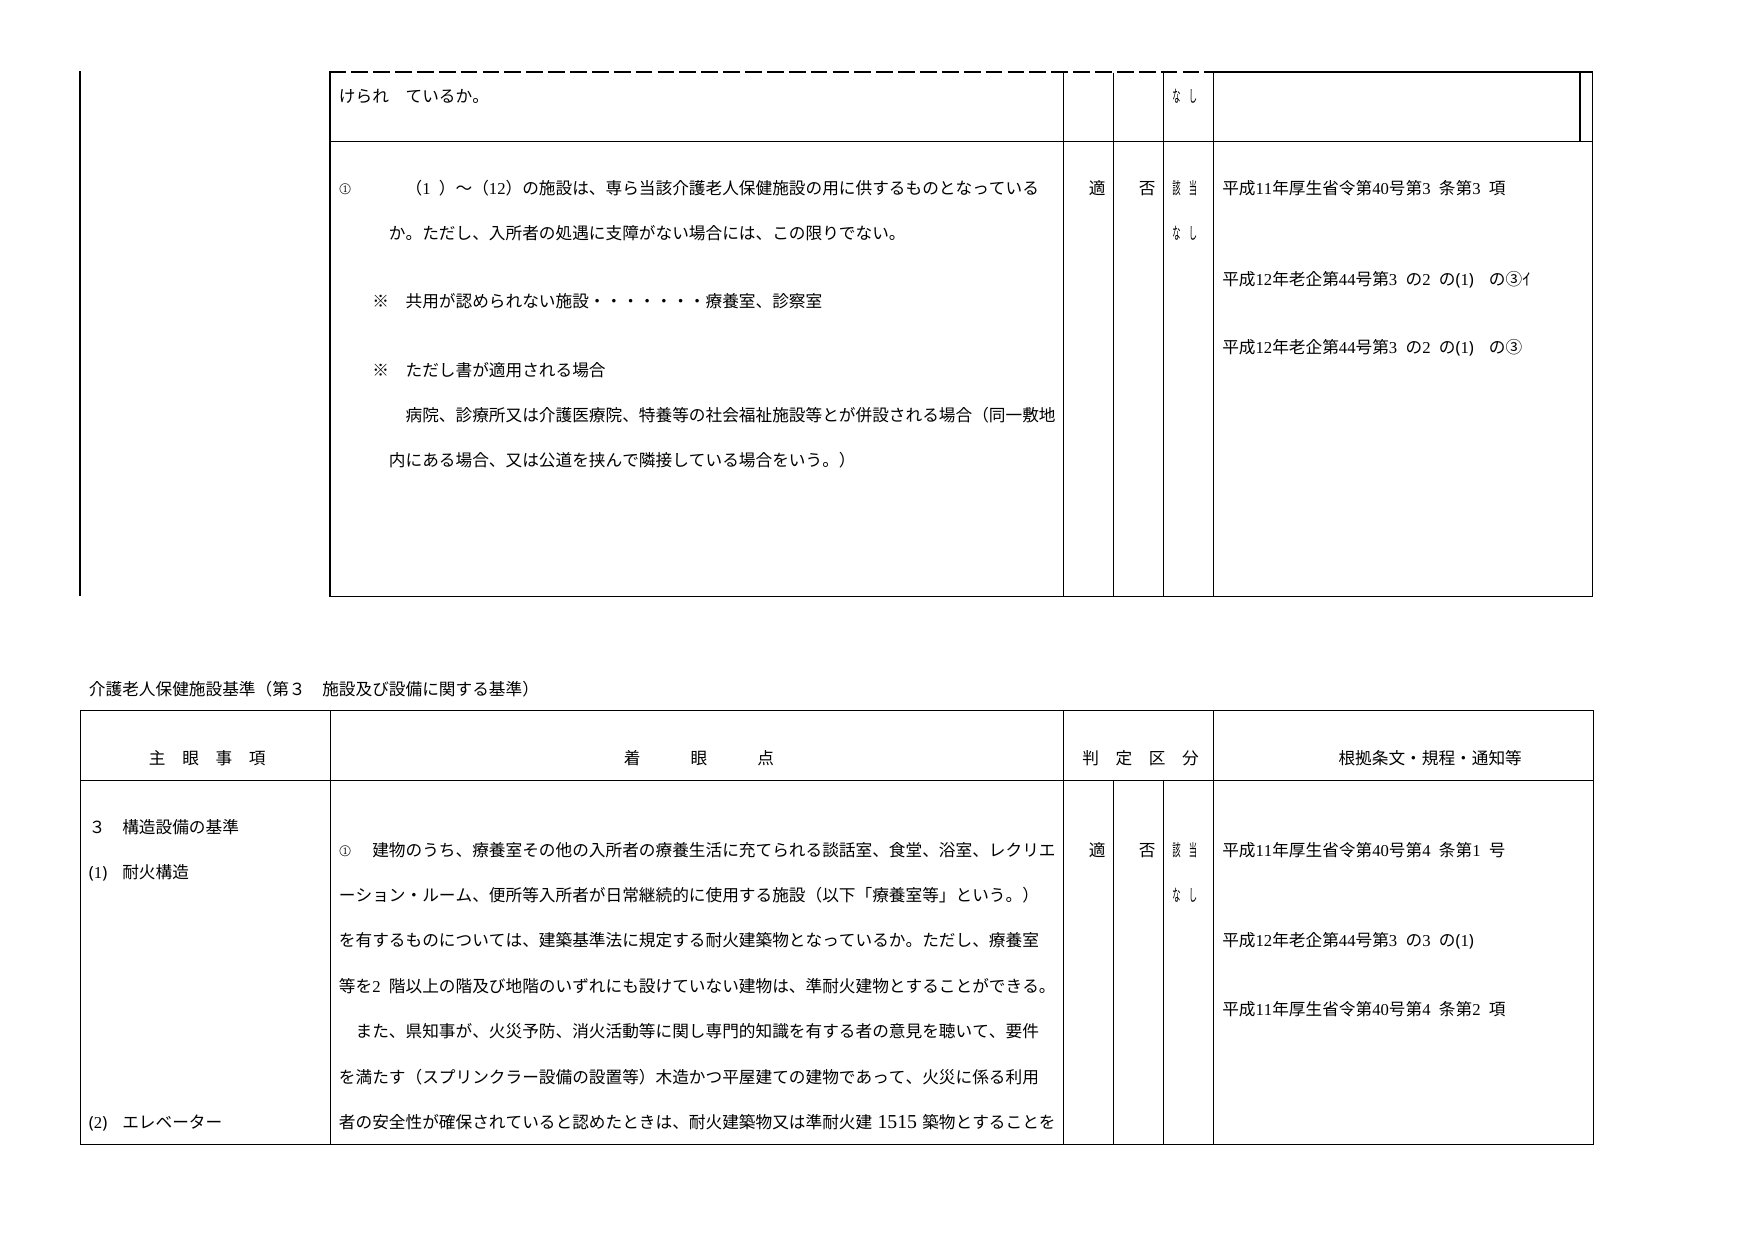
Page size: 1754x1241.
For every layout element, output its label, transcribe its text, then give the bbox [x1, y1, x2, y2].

table_cell 着 眼 点 [331, 711, 1063, 779]
table_cell 平成11年厚生省令第40号第3条第3項 平成12年老企第44号第3の2の(1)の③ｲ 平成12年老企第44号第3の2の(1)の③ [1214, 142, 1592, 596]
table_cell 該当なし [1164, 142, 1213, 596]
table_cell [331, 71, 1063, 141]
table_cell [81, 781, 330, 1144]
table_cell [1581, 73, 1592, 141]
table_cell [331, 781, 1063, 1144]
table_cell 否 [1114, 142, 1163, 596]
table_cell 否 [1114, 781, 1163, 1144]
table_cell 適 [1064, 781, 1113, 1144]
table_cell 判 定 区 分 [1064, 711, 1213, 779]
table_cell 該当なし [1164, 781, 1213, 1144]
table_cell （1）～（12）の施設は、専ら当該介護老人保健施設の用に供するものとなっているか。ただし、入所者の処遇に支障がない場合には、この限りでない。 ※ 共用が認められない施設・・・・・・・療養室、診察室 ※ ただし書が適用される場合 病院、診療所又は介護医療院、特養等の社会福祉施設等とが併設される場合（同一敷地内にある場合、又は公道を挟んで隣接している場合をいう。） [331, 142, 1063, 596]
table_cell 適 [1064, 142, 1113, 596]
table_cell 主 眼 事 項 [81, 711, 330, 779]
table_cell 適 [1064, 71, 1113, 141]
table_cell 根拠条文・規程・通知等 [1214, 711, 1593, 779]
table_header 介護老人保健施設基準（第３ 施設及び設備に関する基準） [81, 665, 1593, 710]
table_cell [1214, 781, 1593, 1144]
table_cell 否 [1113, 71, 1163, 141]
table_cell [1214, 73, 1579, 141]
table_cell 該当なし [1164, 71, 1213, 141]
